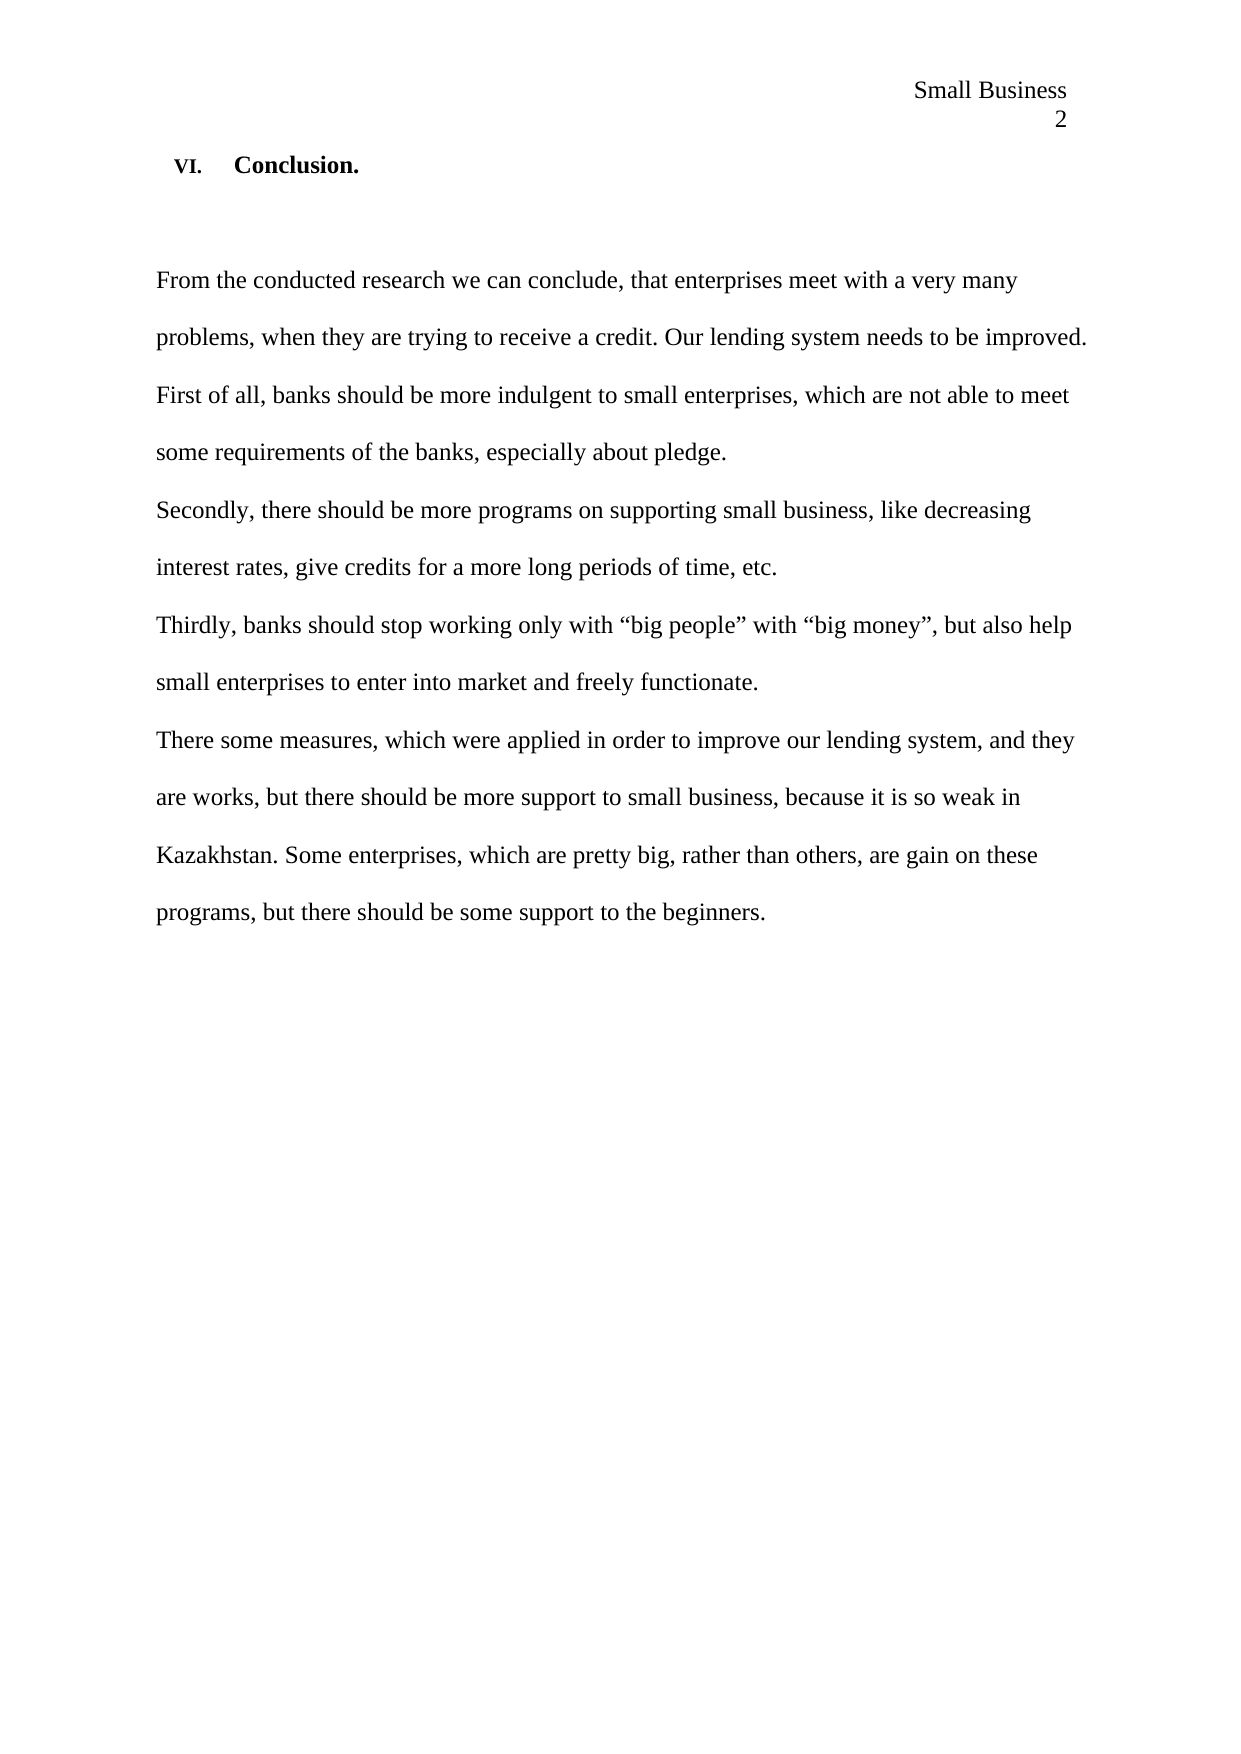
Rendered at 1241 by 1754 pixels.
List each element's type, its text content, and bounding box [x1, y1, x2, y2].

text Secondly, there should be more programs on supporting small business, like decreasing interest rates, give credits for a more long periods of time, etc. [156, 495, 1104, 581]
text From the conducted research we can conclude, that enterprises meet with a very many problems, when they are trying to receive a credit. Our lending system needs to be improved. First of all, banks should be more indulgent to small enterprises, which are not able to meet some requirements of the banks, especially about pledge. [156, 265, 1104, 466]
text Thirdly, banks should stop working only with “big people” with “big money”, but also help small enterprises to enter into market and freely functionate. [156, 610, 1104, 696]
list Conclusion. [156, 150, 1104, 179]
text There some measures, which were applied in order to improve our lending system, and they are works, but there should be more support to small business, because it is so weak in Kazakhstan. Some enterprises, which are pretty big, rather than others, are gain on these programs, but there should be some support to the beginners. [156, 725, 1104, 926]
